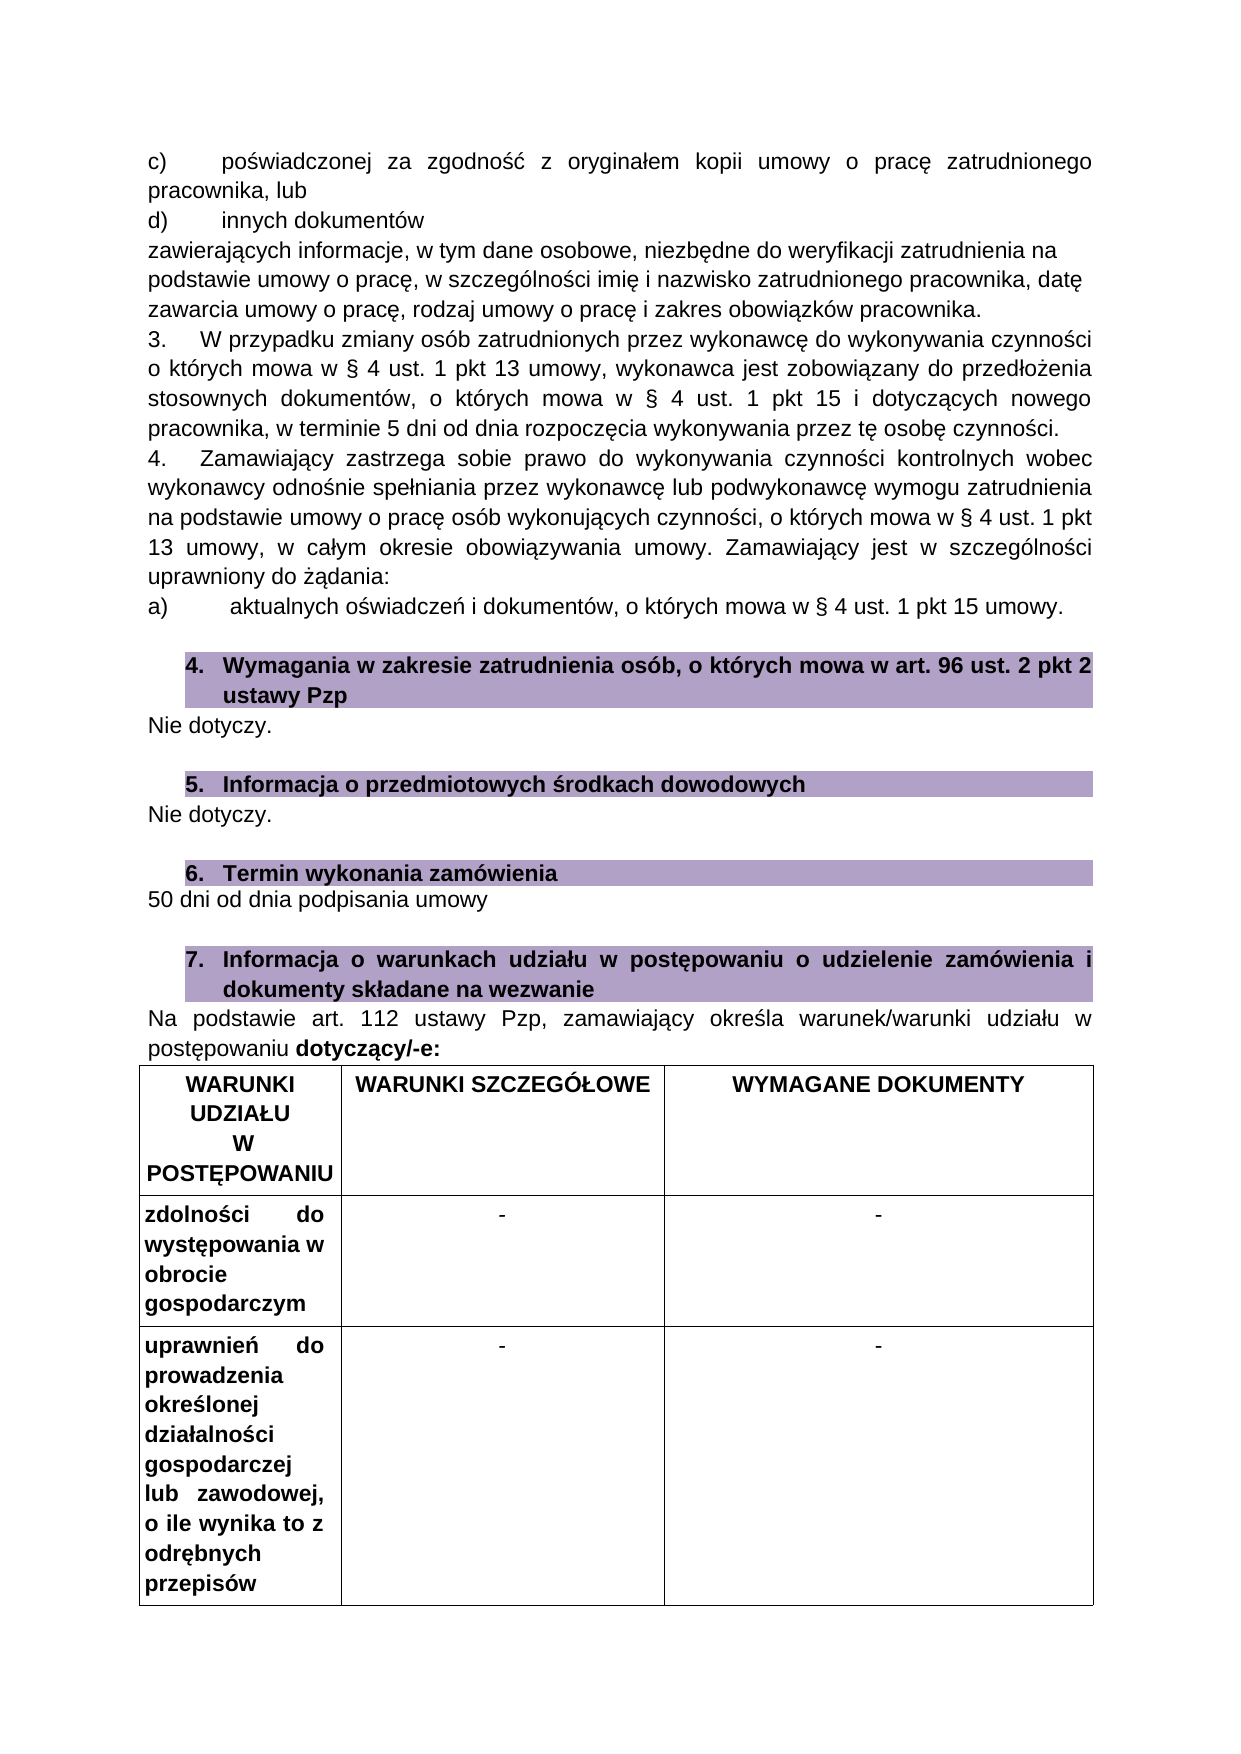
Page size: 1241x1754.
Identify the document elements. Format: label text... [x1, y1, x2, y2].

list Informacja o warunkach udziału w postępowaniu o udzielenie zamówienia i dokumenty składane na wezwanie [185, 946, 1093, 1002]
list innych dokumentów [148, 207, 1093, 233]
table_cell - [342, 1327, 664, 1605]
text Nie dotyczy. [148, 712, 1093, 738]
list aktualnych oświadczeń i dokumentów, o których mowa w § 4 ust. 1 pkt 15 umowy. [148, 593, 1093, 619]
table_header WYMAGANE DOKUMENTY [665, 1066, 1093, 1195]
list poświadczonej za zgodność z oryginałem kopii umowy o pracę zatrudnionego pracownika, lub [148, 148, 1093, 204]
text zawierających informacje, w tym dane osobowe, niezbędne do weryfikacji zatrudnienia na podstawie umowy o pracę, w szczególności imię i nazwisko zatrudnionego pracownika, datę zawarcia umowy o pracę, rodzaj umowy o pracę i zakres obowiązków pracownika. [148, 237, 1093, 322]
table_cell zdolności do występowania w obrocie gospodarczym [140, 1196, 341, 1326]
text 50 dni od dnia podpisania umowy [148, 886, 1093, 913]
table_cell - [665, 1327, 1093, 1605]
table_cell - [665, 1196, 1093, 1326]
list Zamawiający zastrzega sobie prawo do wykonywania czynności kontrolnych wobec wykonawcy odnośnie spełniania przez wykonawcę lub podwykonawcę wymogu zatrudnienia na podstawie umowy o pracę osób wykonujących czynności, o których mowa w § 4 ust. 1 pkt 13 umowy, w całym okresie obowiązywania umowy. Zamawiający jest w szczególności uprawniony do żądania: [148, 444, 1093, 589]
list Termin wykonania zamówienia [185, 860, 1093, 886]
list Informacja o przedmiotowych środkach dowodowych [185, 771, 1093, 797]
text Nie dotyczy. [148, 801, 1093, 827]
table_cell uprawnień do prowadzenia określonej działalności gospodarczej lub zawodowej, o ile wynika to z odrębnych przepisów [140, 1327, 341, 1605]
table_header WARUNKI UDZIAŁU W POSTĘPOWANIU [140, 1066, 341, 1195]
text Na podstawie art. 112 ustawy Pzp, zamawiający określa warunek/warunki udziału w postępowaniu dotyczący/-e: [148, 1005, 1093, 1061]
list Wymagania w zakresie zatrudnienia osób, o których mowa w art. 96 ust. 2 pkt 2 ustawy Pzp [185, 652, 1093, 708]
table_header WARUNKI SZCZEGÓŁOWE [342, 1066, 664, 1195]
list W przypadku zmiany osób zatrudnionych przez wykonawcę do wykonywania czynności o których mowa w § 4 ust. 1 pkt 13 umowy, wykonawca jest zobowiązany do przedłożenia stosownych dokumentów, o których mowa w § 4 ust. 1 pkt 15 i dotyczących nowego pracownika, w terminie 5 dni od dnia rozpoczęcia wykonywania przez tę osobę czynności. [148, 326, 1093, 441]
table_cell - [342, 1196, 664, 1326]
